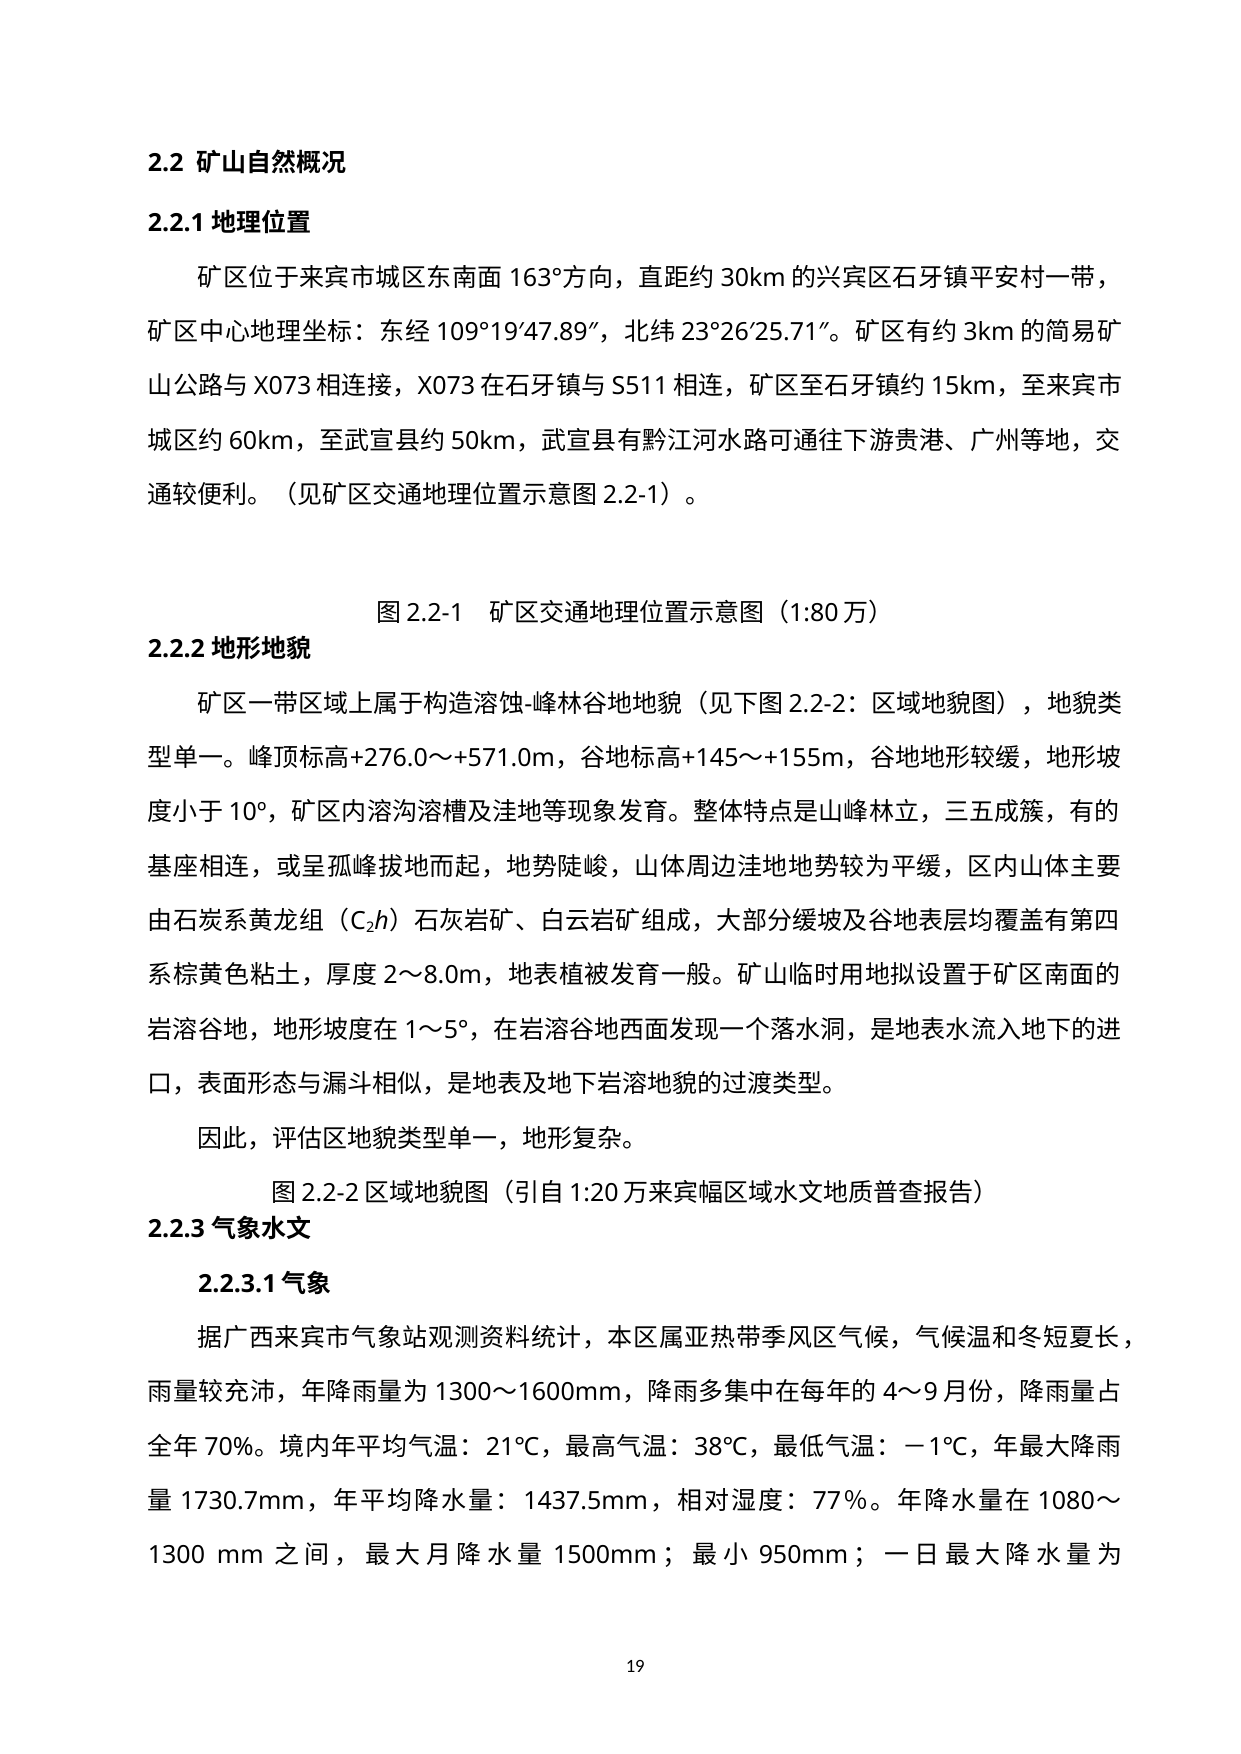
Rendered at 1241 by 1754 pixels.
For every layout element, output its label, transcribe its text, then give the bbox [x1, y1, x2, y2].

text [148, 1317, 1122, 1571]
subtitle 2.2.2 地形地貌 [148, 629, 1122, 665]
text 矿区位于来宾市城区东南面163°方向，直距约30km的兴宾区石牙镇平安村一带，矿区中心地理坐标：东经109°19′47.89″，北纬23°26′25.71″。矿区有约3km的简易矿山公路与X073相连接，X073在石牙镇与S511相连，矿区至石牙镇约15km，至来宾市城区约60km，至武宣县约50km，武宣县有黔江河水路可通往下游贵港、广州等地，交通较便利。（见矿区交通地理位置示意图2.2-1）。 [148, 257, 1122, 511]
text 因此，评估区地貌类型单一，地形复杂。 [148, 1118, 1122, 1154]
subtitle 2.2.3.1气象 [148, 1263, 1122, 1299]
subtitle 2.2.3 气象水文 [148, 1209, 1122, 1245]
text 图2.2-1 矿区交通地理位置示意图（1:80万） [148, 592, 1122, 629]
subtitle 2.2.1 地理位置 [148, 203, 1122, 239]
subtitle 2.2 矿山自然概况 [148, 142, 1122, 178]
text 图2.2-2区域地貌图（引自1:20万来宾幅区域水文地质普查报告） [148, 1172, 1122, 1209]
text 矿区一带区域上属于构造溶蚀-峰林谷地地貌（见下图2.2-2：区域地貌图），地貌类型单一。峰顶标高+276.0～+571.0m，谷地标高+145～+155m，谷地地形较缓，地形坡度小于10º，矿区内溶沟溶槽及洼地等现象发育。整体特点是山峰林立，三五成簇，有的基座相连，或呈孤峰拔地而起，地势陡峻，山体周边洼地地势较为平缓，区内山体主要由石炭系黄龙组（C2h）石灰岩矿、白云岩矿组成，大部分缓坡及谷地表层均覆盖有第四系棕黄色粘土，厚度2～8.0m，地表植被发育一般。矿山临时用地拟设置于矿区南面的岩溶谷地，地形坡度在1～5°，在岩溶谷地西面发现一个落水洞，是地表水流入地下的进口，表面形态与漏斗相似，是地表及地下岩溶地貌的过渡类型。 [148, 683, 1122, 1100]
